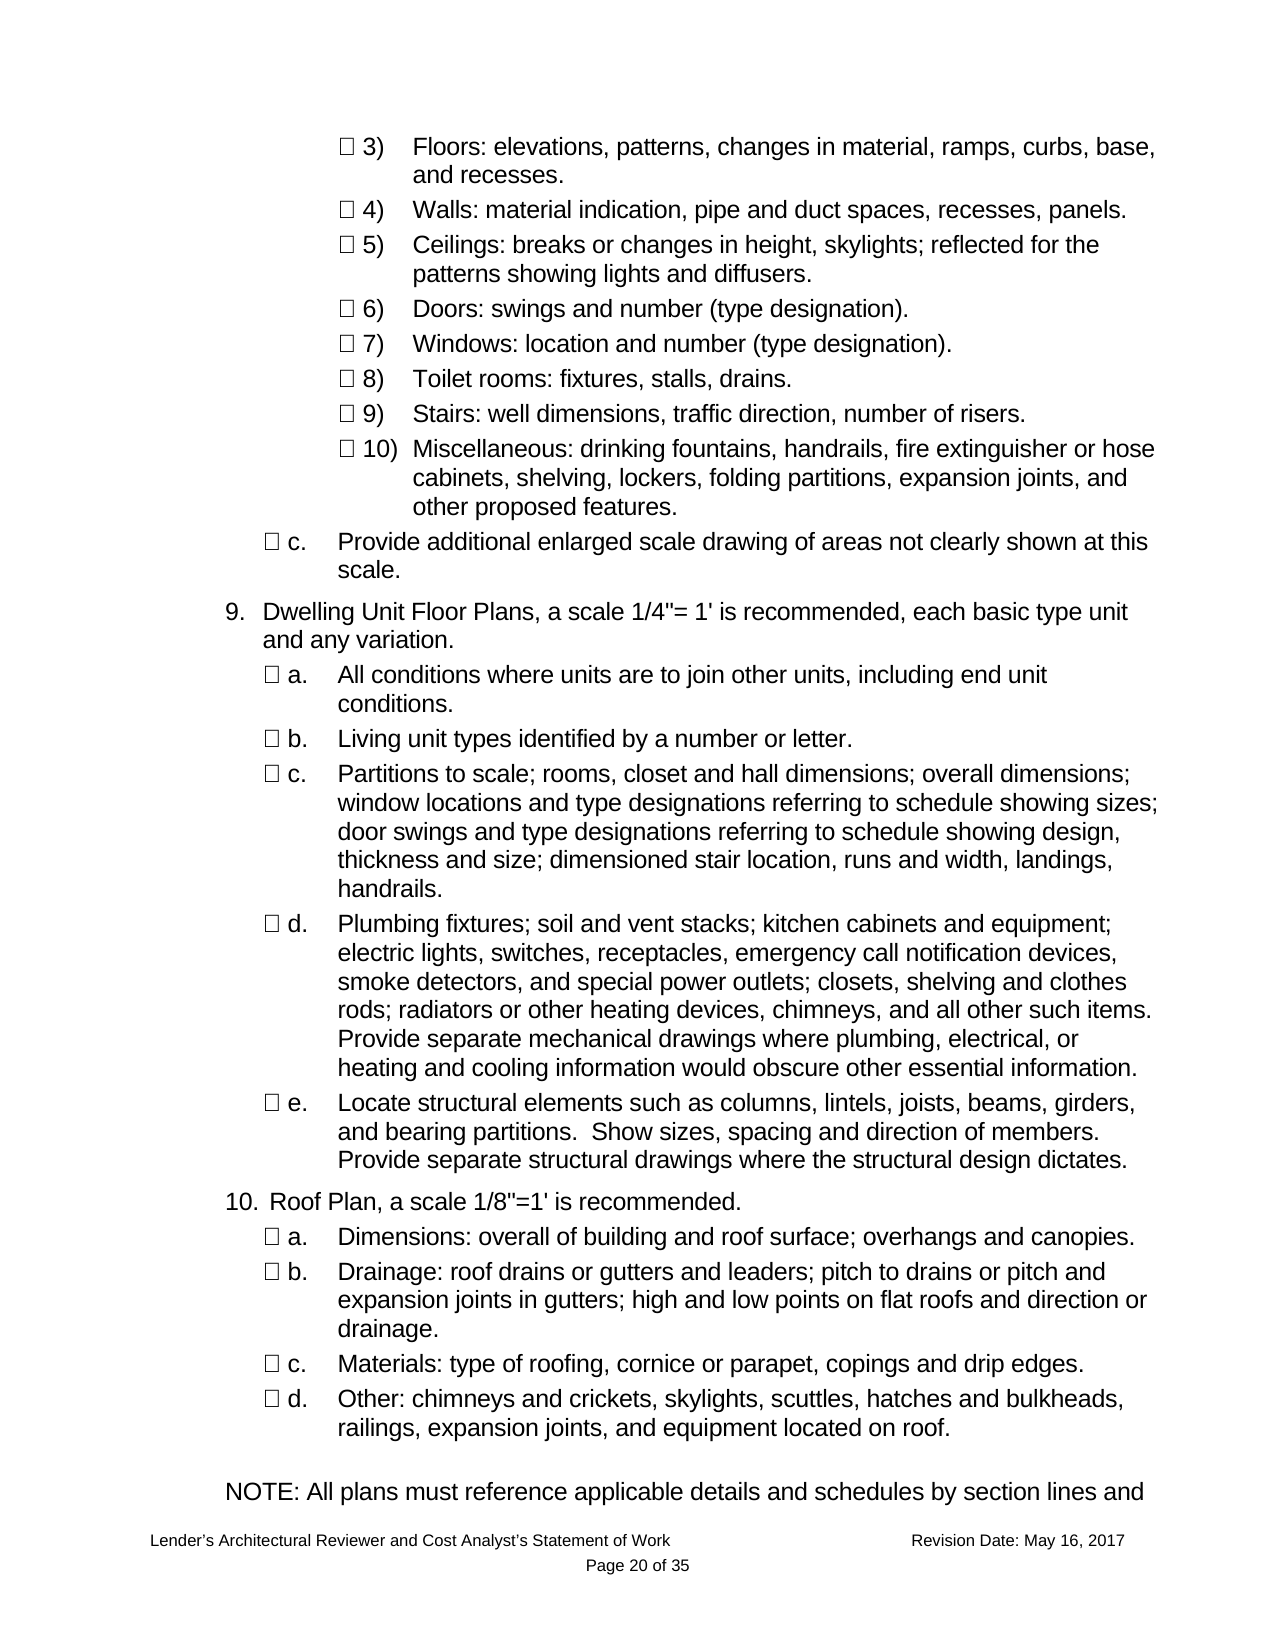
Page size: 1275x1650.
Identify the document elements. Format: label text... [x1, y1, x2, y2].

list Doors: swings and number (type designation). [337, 294, 1162, 323]
list Plumbing fixtures; soil and vent stacks; kitchen cabinets and equipment; electric lights, switches, receptacles, emergency call notification devices, smoke detectors, and special power outlets; closets, shelving and clothes rods; radiators or other heating devices, chimneys, and all other such items. Provide separate mechanical drawings where plumbing, electrical, or heating and cooling information would obscure other essential information. [262, 909, 1162, 1082]
list All conditions where units are to join other units, including end unit conditions. [262, 660, 1162, 718]
list Provide additional enlarged scale drawing of areas not clearly shown at this scale. [262, 527, 1162, 584]
list Stairs: well dimensions, traffic direction, number of risers. [337, 399, 1162, 428]
list Roof Plan, a scale 1/8"=1' is recommended. [225, 1187, 1162, 1215]
list Ceilings: breaks or changes in height, skylights; reflected for the patterns showing lights and diffusers. [337, 230, 1162, 288]
list Walls: material indication, pipe and duct spaces, recesses, panels. [337, 195, 1162, 224]
list Partitions to scale; rooms, closet and hall dimensions; overall dimensions; window locations and type designations referring to schedule showing sizes; door swings and type designations referring to schedule showing design, thickness and size; dimensioned stair location, runs and width, landings, handrails. [262, 759, 1162, 903]
list Dimensions: overall of building and roof surface; overhangs and canopies. [262, 1222, 1162, 1250]
list Windows: location and number (type designation). [337, 329, 1162, 358]
list Living unit types identified by a number or letter. [262, 724, 1162, 753]
list Dwelling Unit Floor Plans, a scale 1/4"= 1' is recommended, each basic type unit and any variation. [225, 597, 1162, 654]
list Locate structural elements such as columns, lintels, joists, beams, girders, and bearing partitions. Show sizes, spacing and direction of members. Provide separate structural drawings where the structural design dictates. [262, 1088, 1162, 1174]
list Drainage: roof drains or gutters and leaders; pitch to drains or pitch and expansion joints in gutters; high and low points on flat roofs and direction or drainage. [262, 1257, 1162, 1343]
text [225, 1477, 1162, 1505]
list Other: chimneys and crickets, skylights, scuttles, hatches and bulkheads, railings, expansion joints, and equipment located on roof. [262, 1384, 1162, 1442]
list Floors: elevations, patterns, changes in material, ramps, curbs, base, and recesses. [337, 132, 1162, 189]
list Toilet rooms: fixtures, stalls, drains. [337, 364, 1162, 393]
list Materials: type of roofing, cornice or parapet, copings and drip edges. [262, 1349, 1162, 1378]
list Miscellaneous: drinking fountains, handrails, fire extinguisher or hose cabinets, shelving, lockers, folding partitions, expansion joints, and other proposed features. [337, 434, 1162, 520]
